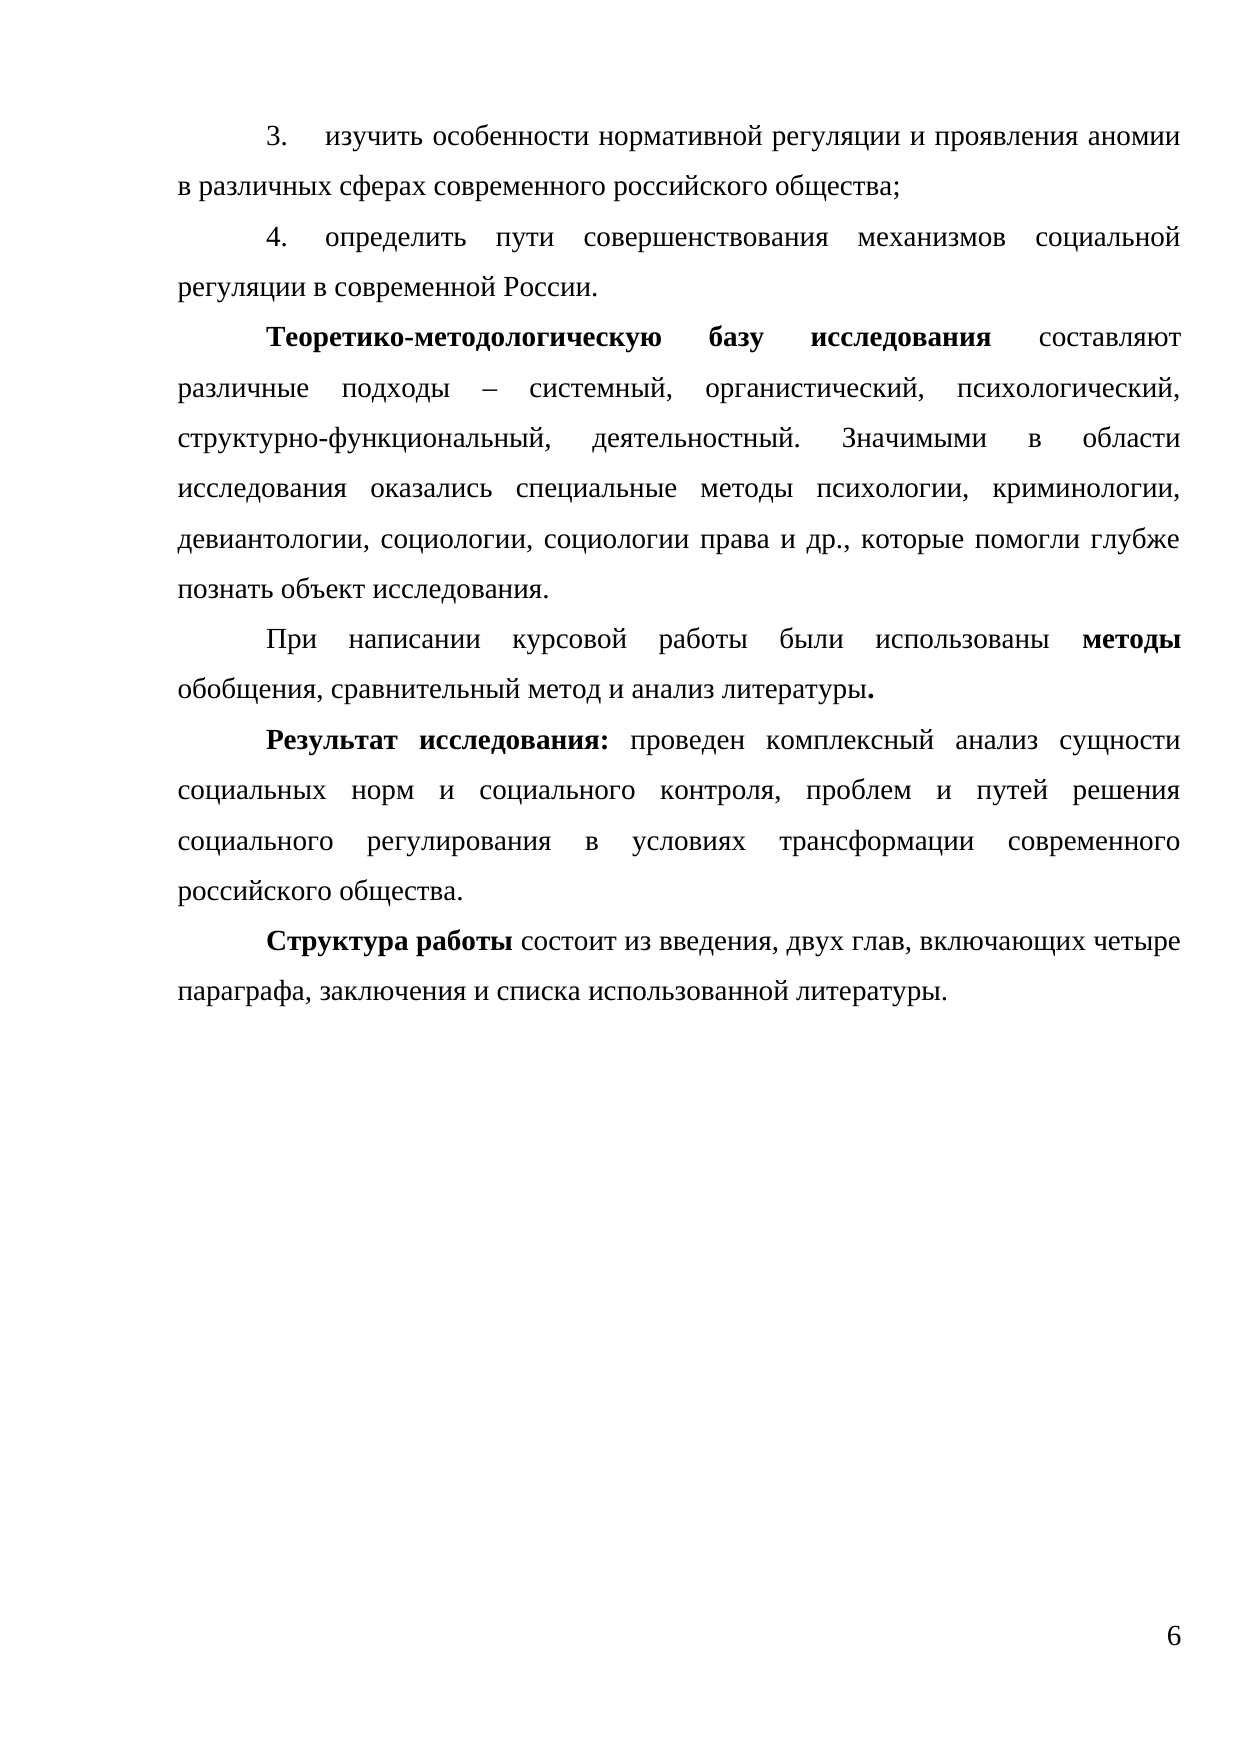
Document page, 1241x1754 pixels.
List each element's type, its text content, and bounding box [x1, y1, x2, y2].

text При написании курсовой работы были использованы методы обобщения, сравнительный метод и анализ литературы. [177, 621, 1181, 705]
list определить пути совершенствования механизмов социальной регуляции в современной России. [177, 219, 1181, 303]
list изучить особенности нормативной регуляции и проявления аномии в различных сферах современного российского общества; [177, 118, 1181, 202]
text Результат исследования: проведен комплексный анализ сущности социальных норм и социального контроля, проблем и путей решения социального регулирования в условиях трансформации современного российского общества. [177, 722, 1181, 906]
text Структура работы состоит из введения, двух глав, включающих четыре параграфа, заключения и списка использованной литературы. [177, 923, 1181, 1007]
text Теоретико-методологическую базу исследования составляют различные подходы – системный, органистический, психологический, структурно-функциональный, деятельностный. Значимыми в области исследования оказались специальные методы психологии, криминологии, девиантологии, социологии, социологии права и др., которые помогли глубже познать объект исследования. [177, 319, 1181, 604]
